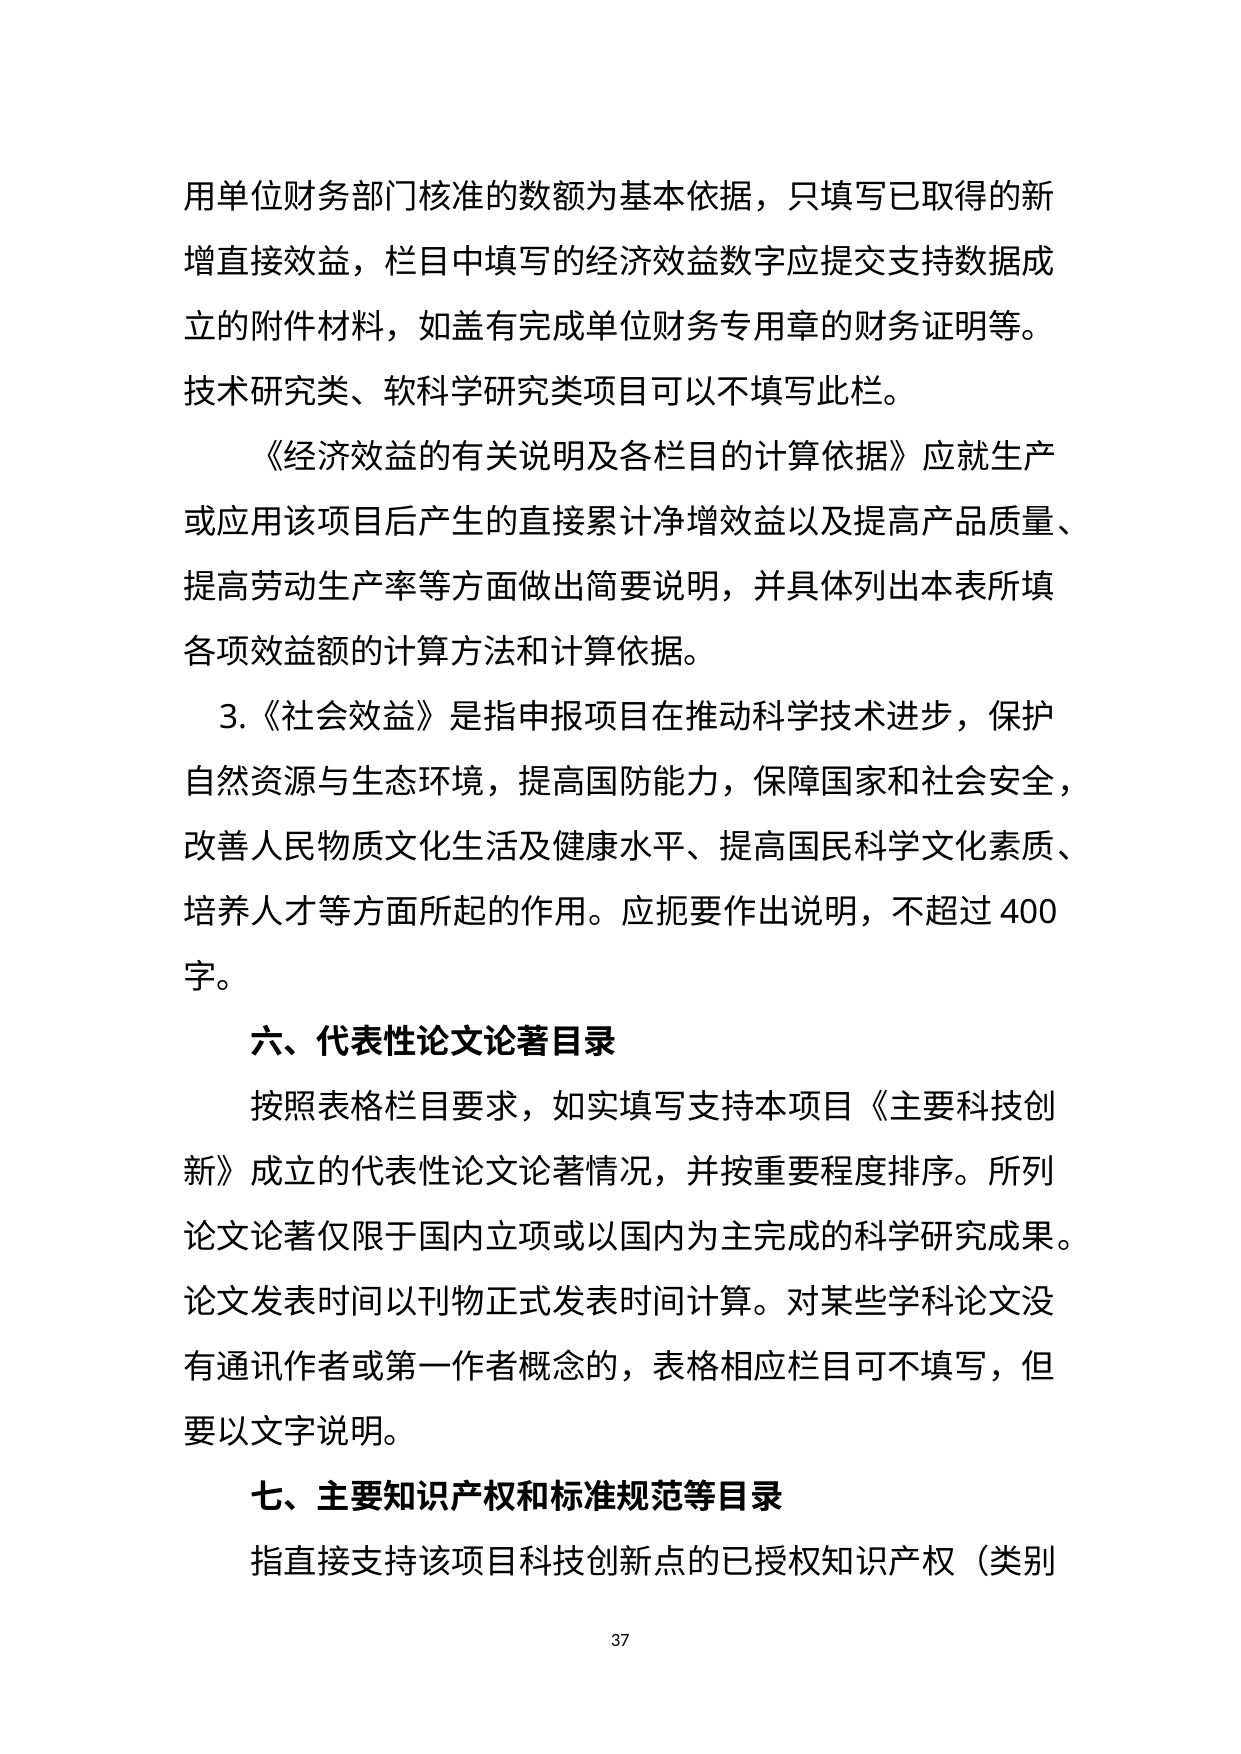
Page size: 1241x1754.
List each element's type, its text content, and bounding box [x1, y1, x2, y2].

text 《经济效益的有关说明及各栏目的计算依据》应就生产或应用该项目后产生的直接累计净增效益以及提高产品质量、提高劳动生产率等方面做出简要说明，并具体列出本表所填各项效益额的计算方法和计算依据。 [183, 422, 1057, 682]
text 3.《社会效益》是指申报项目在推动科学技术进步，保护自然资源与生态环境，提高国防能力，保障国家和社会安全，改善人民物质文化生活及健康水平、提高国民科学文化素质、培养人才等方面所起的作用。应扼要作出说明，不超过400字。 [183, 682, 1057, 1007]
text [183, 162, 1057, 422]
text 七、主要知识产权和标准规范等目录 [183, 1462, 1057, 1527]
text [183, 1527, 1057, 1592]
text 六、代表性论文论著目录 [183, 1007, 1057, 1072]
text 按照表格栏目要求，如实填写支持本项目《主要科技创新》成立的代表性论文论著情况，并按重要程度排序。所列论文论著仅限于国内立项或以国内为主完成的科学研究成果。论文发表时间以刊物正式发表时间计算。对某些学科论文没有通讯作者或第一作者概念的，表格相应栏目可不填写，但要以文字说明。 [183, 1072, 1057, 1462]
